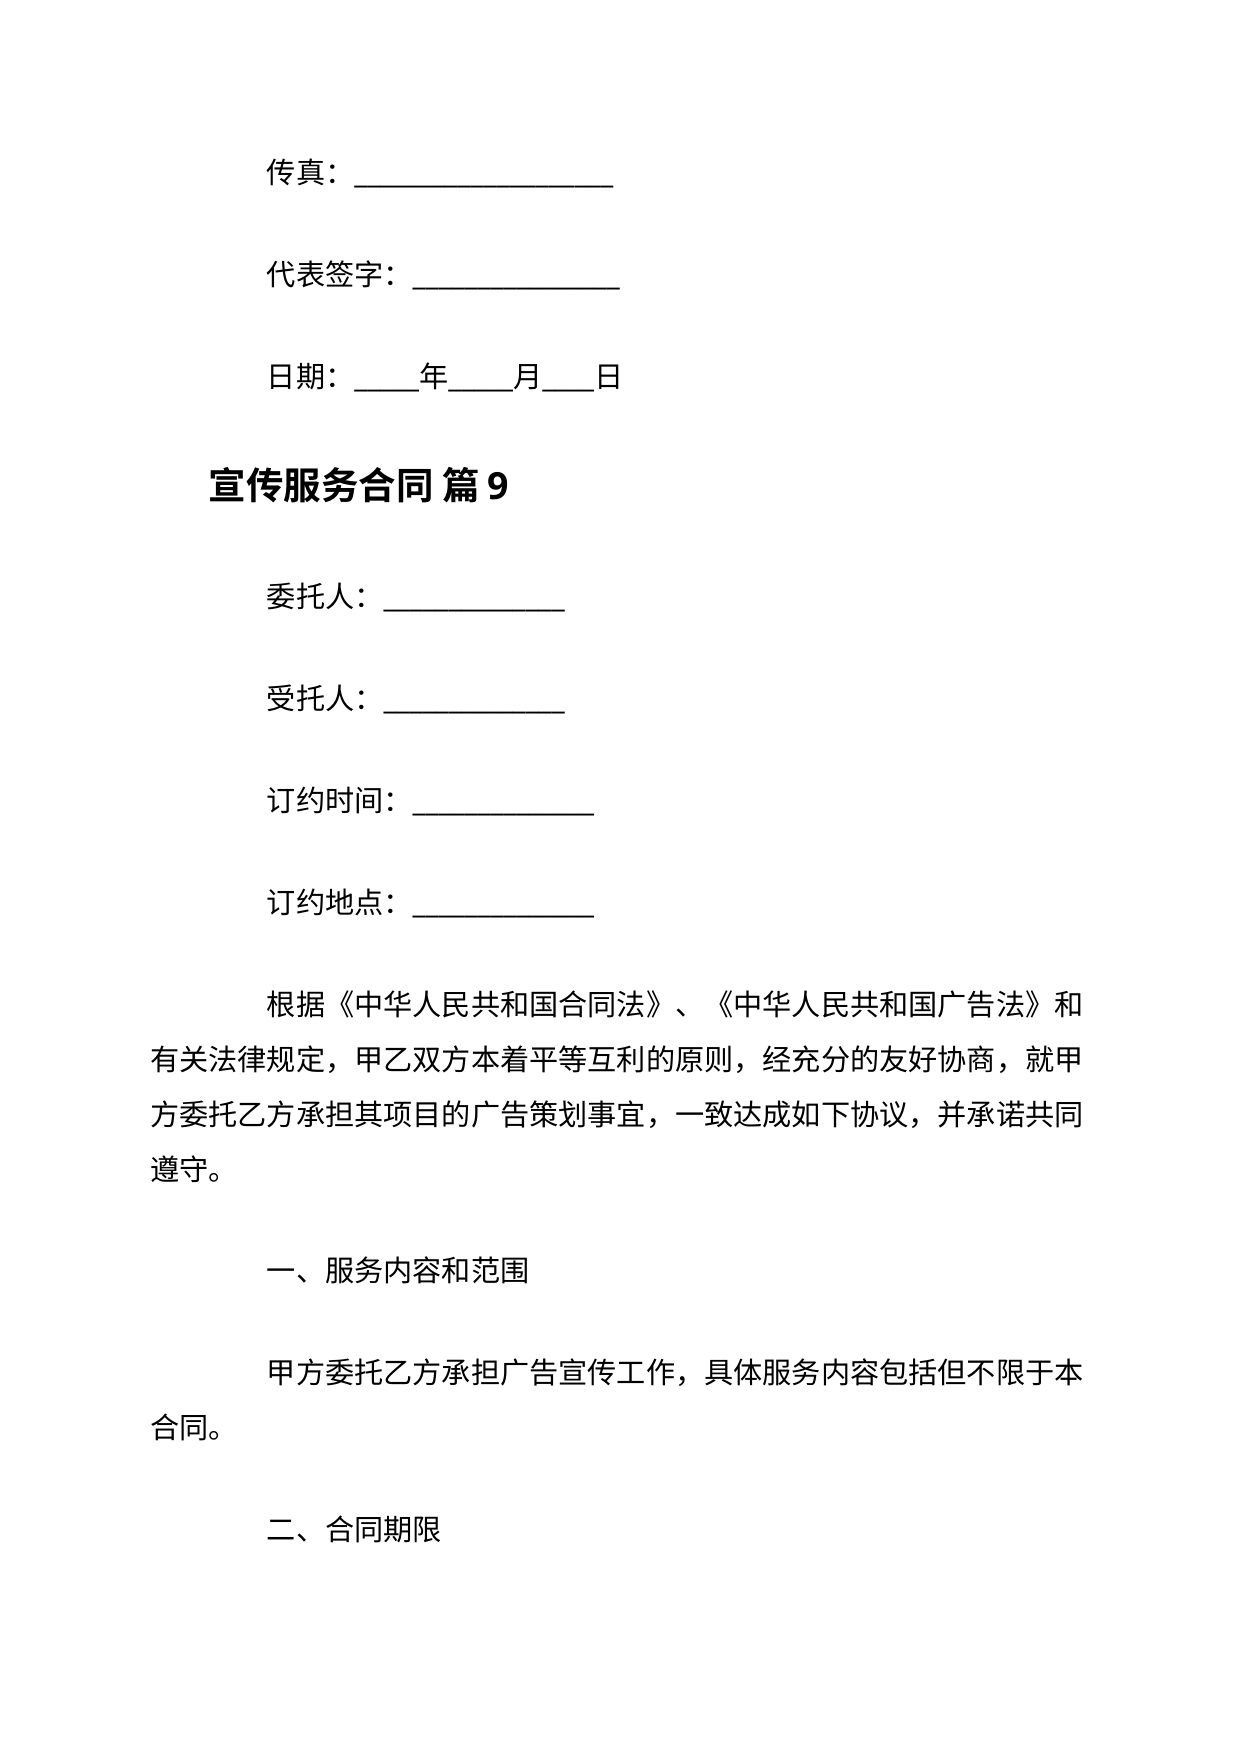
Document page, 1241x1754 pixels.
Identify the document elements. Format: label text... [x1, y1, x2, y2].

text 一、服务内容和范围 [150, 1248, 1090, 1290]
text 日期：_____年_____月____日 [150, 354, 1090, 396]
text 委托人：______________ [150, 573, 1090, 616]
text 代表签字：________________ [150, 252, 1090, 294]
text 受托人：______________ [150, 676, 1090, 718]
text 传真：____________________ [150, 150, 1090, 192]
text 订约时间：______________ [150, 777, 1090, 820]
text 根据《中华人民共和国合同法》、《中华人民共和国广告法》和有关法律规定，甲乙双方本着平等互利的原则，经充分的友好协商，就甲方委托乙方承担其项目的广告策划事宜，一致达成如下协议，并承诺共同遵守。 [150, 981, 1090, 1188]
text 订约地点：______________ [150, 879, 1090, 922]
text 宣传服务合同 篇9 [150, 456, 1090, 510]
text 甲方委托乙方承担广告宣传工作，具体服务内容包括但不限于本合同。 [150, 1350, 1090, 1447]
text 二、合同期限 [150, 1506, 1090, 1549]
